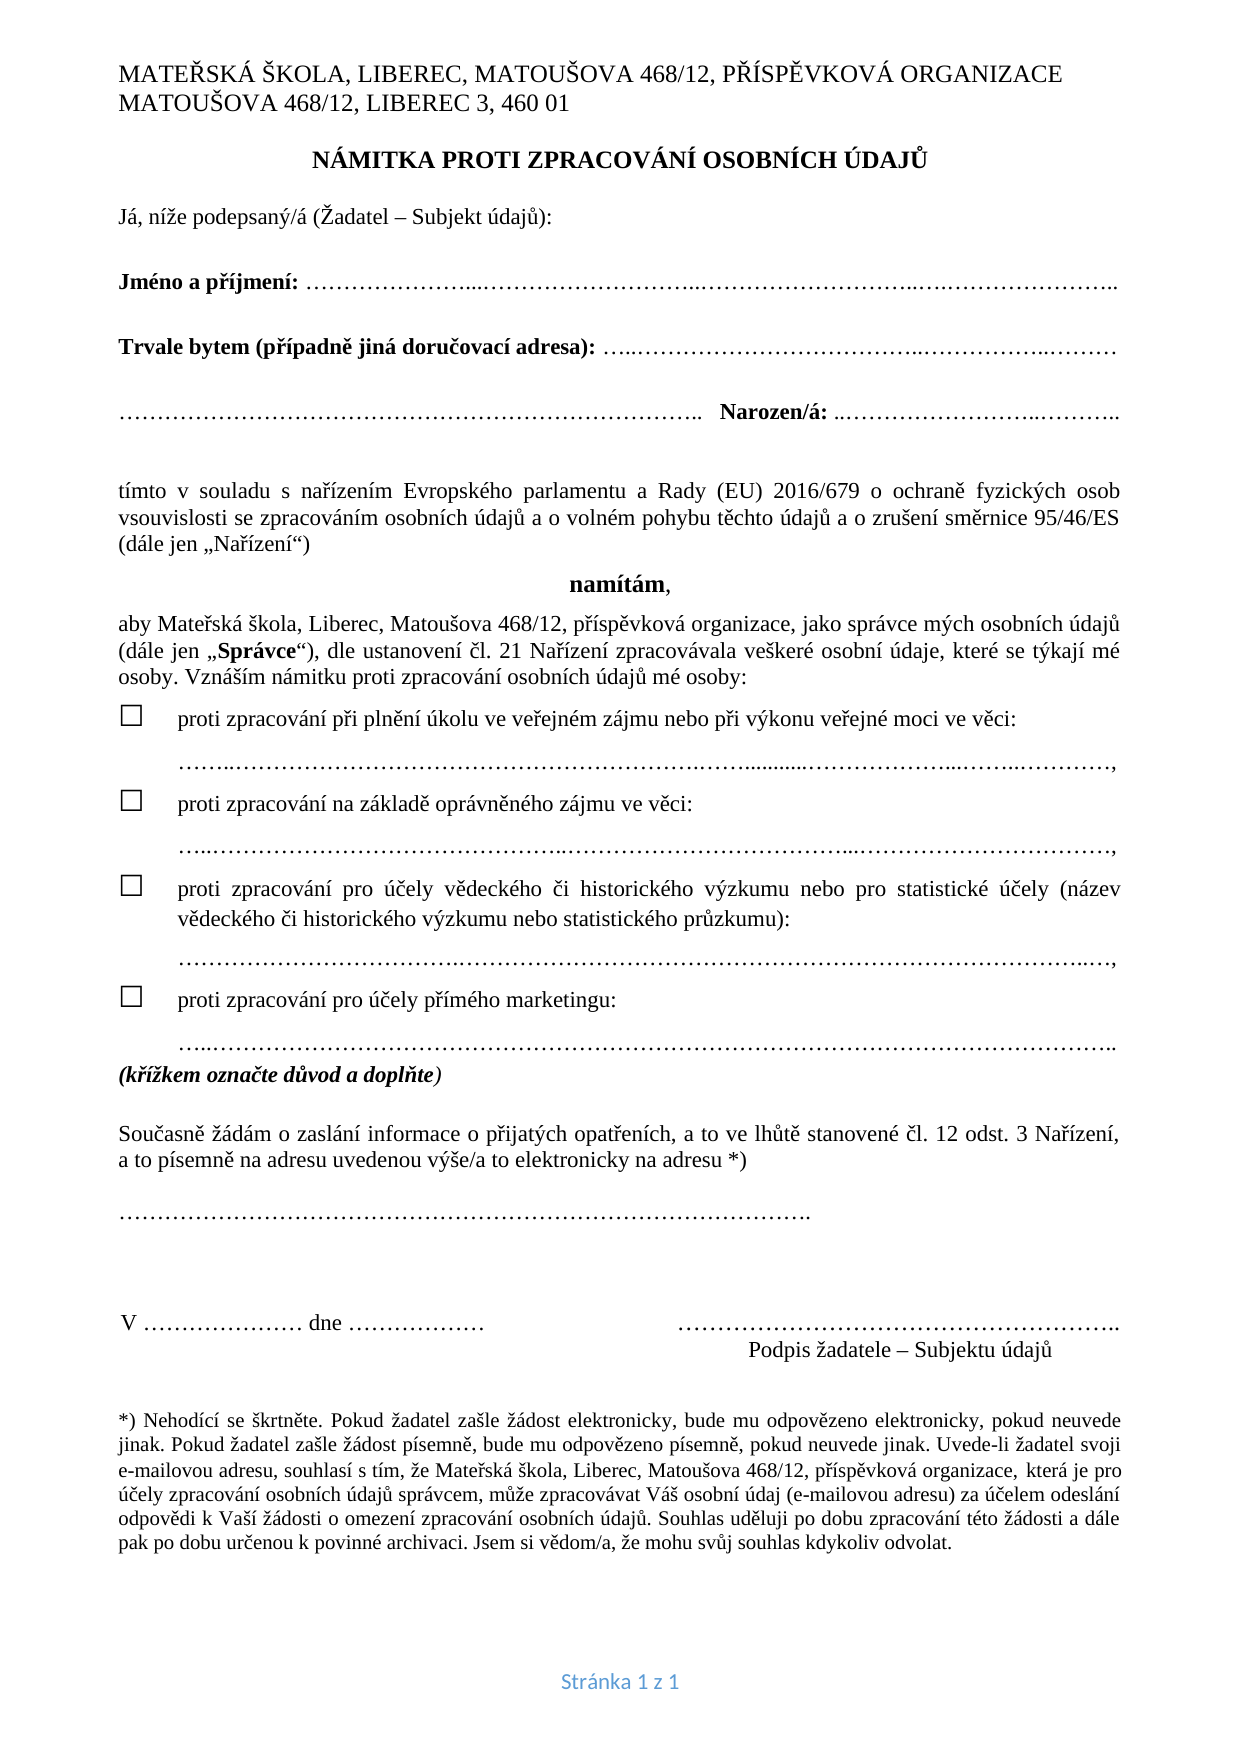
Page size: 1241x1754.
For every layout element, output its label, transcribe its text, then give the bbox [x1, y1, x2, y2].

text aby Mateřská škola, Liberec, Matoušova 468/12, příspěvková organizace, jako správce mých osobních údajů (dále jen „Správce“), dle ustanovení čl. 21 Nařízení zpracovávala veškeré osobní údaje, které se týkají mé osoby. Vznáším námitku proti zpracování osobních údajů mé osoby: [118, 610, 1122, 689]
text proti zpracování pro účely vědeckého či historického výzkumu nebo pro statistické účely (název vědeckého či historického výzkumu nebo statistického průzkumu): [118, 865, 1122, 931]
text (křížkem označte důvod a doplňte) [118, 1061, 1122, 1087]
text Mateřská škola, Liberec, Matoušova 468/12, příspěvková organizace [118, 59, 1122, 88]
text NÁMITKA PROTI ZPRACOVÁNÍ OSOBNÍCH ÚDAJŮ [118, 145, 1122, 174]
text Jméno a příjmení: …………………...………………………..………………………..….………………….. [118, 268, 1122, 294]
text …..………………………………………..………………………………...……………………………, [177, 833, 1122, 859]
text proti zpracování na základě oprávněného zájmu ve věci: [118, 780, 1122, 820]
text V ………………… dne ……………… ……………………………………………….. [118, 1308, 1122, 1336]
text Podpis žadatele – Subjektu údajů [118, 1336, 1122, 1362]
text Současně žádám o zaslání informace o přijatých opatřeních, a to ve lhůtě stanovené čl. 12 odst. 3 Nařízení, a to písemně na adresu uvedenou výše/a to elektronicky na adresu *) [118, 1120, 1122, 1173]
text Já, níže podepsaný/á (Žadatel – Subjekt údajů): [118, 203, 1122, 229]
text ………………………………………………………………………………. [118, 1198, 1122, 1224]
text Matoušova 468/12, Liberec 3, 460 01 [118, 88, 1122, 117]
text proti zpracování pro účely přímého marketingu: [118, 976, 1122, 1016]
text ……………………………….………………………………………………………………………..…, [177, 944, 1122, 970]
text *) Nehodící se škrtněte. Pokud žadatel zašle žádost elektronicky, bude mu odpovězeno elektronicky, pokud neuvede jinak. Pokud žadatel zašle žádost písemně, bude mu odpovězeno písemně, pokud neuvede jinak. Uvede-li žadatel svoji e-mailovou adresu, souhlasí s tím, že Mateřská škola, Liberec, Matoušova 468/12, příspěvková organizace, která je pro účely zpracování osobních údajů správcem, může zpracovávat Váš osobní údaj (e-mailovou adresu) za účelem odeslání odpovědi k Vaší žádosti o omezení zpracování osobních údajů. Souhlas uděluji po dobu zpracování této žádosti a dále pak po dobu určenou k povinné archivaci. Jsem si vědom/a, že mohu svůj souhlas kdykoliv odvolat. [118, 1408, 1122, 1554]
text namítám, [118, 569, 1122, 598]
text proti zpracování při plnění úkolu ve veřejném zájmu nebo při výkonu veřejné moci ve věci: [118, 696, 1122, 735]
text ……..…………………………………………………….……...........………………...……..…………, [177, 748, 1122, 774]
text tímto v souladu s nařízením Evropského parlamentu a Rady (EU) 2016/679 o ochraně fyzických osob vsouvislosti se zpracováním osobních údajů a o volném pohybu těchto údajů a o zrušení směrnice 95/46/ES (dále jen „Nařízení“) [118, 477, 1122, 557]
text …..……………………………………………………………………………………………………….. [177, 1028, 1122, 1055]
text Trvale bytem (případně jiná doručovací adresa): …..………………………………..……………..……… [118, 333, 1122, 359]
text ………………………………………………………………….. Narozen/á: ..……………………..……….. [118, 398, 1122, 425]
